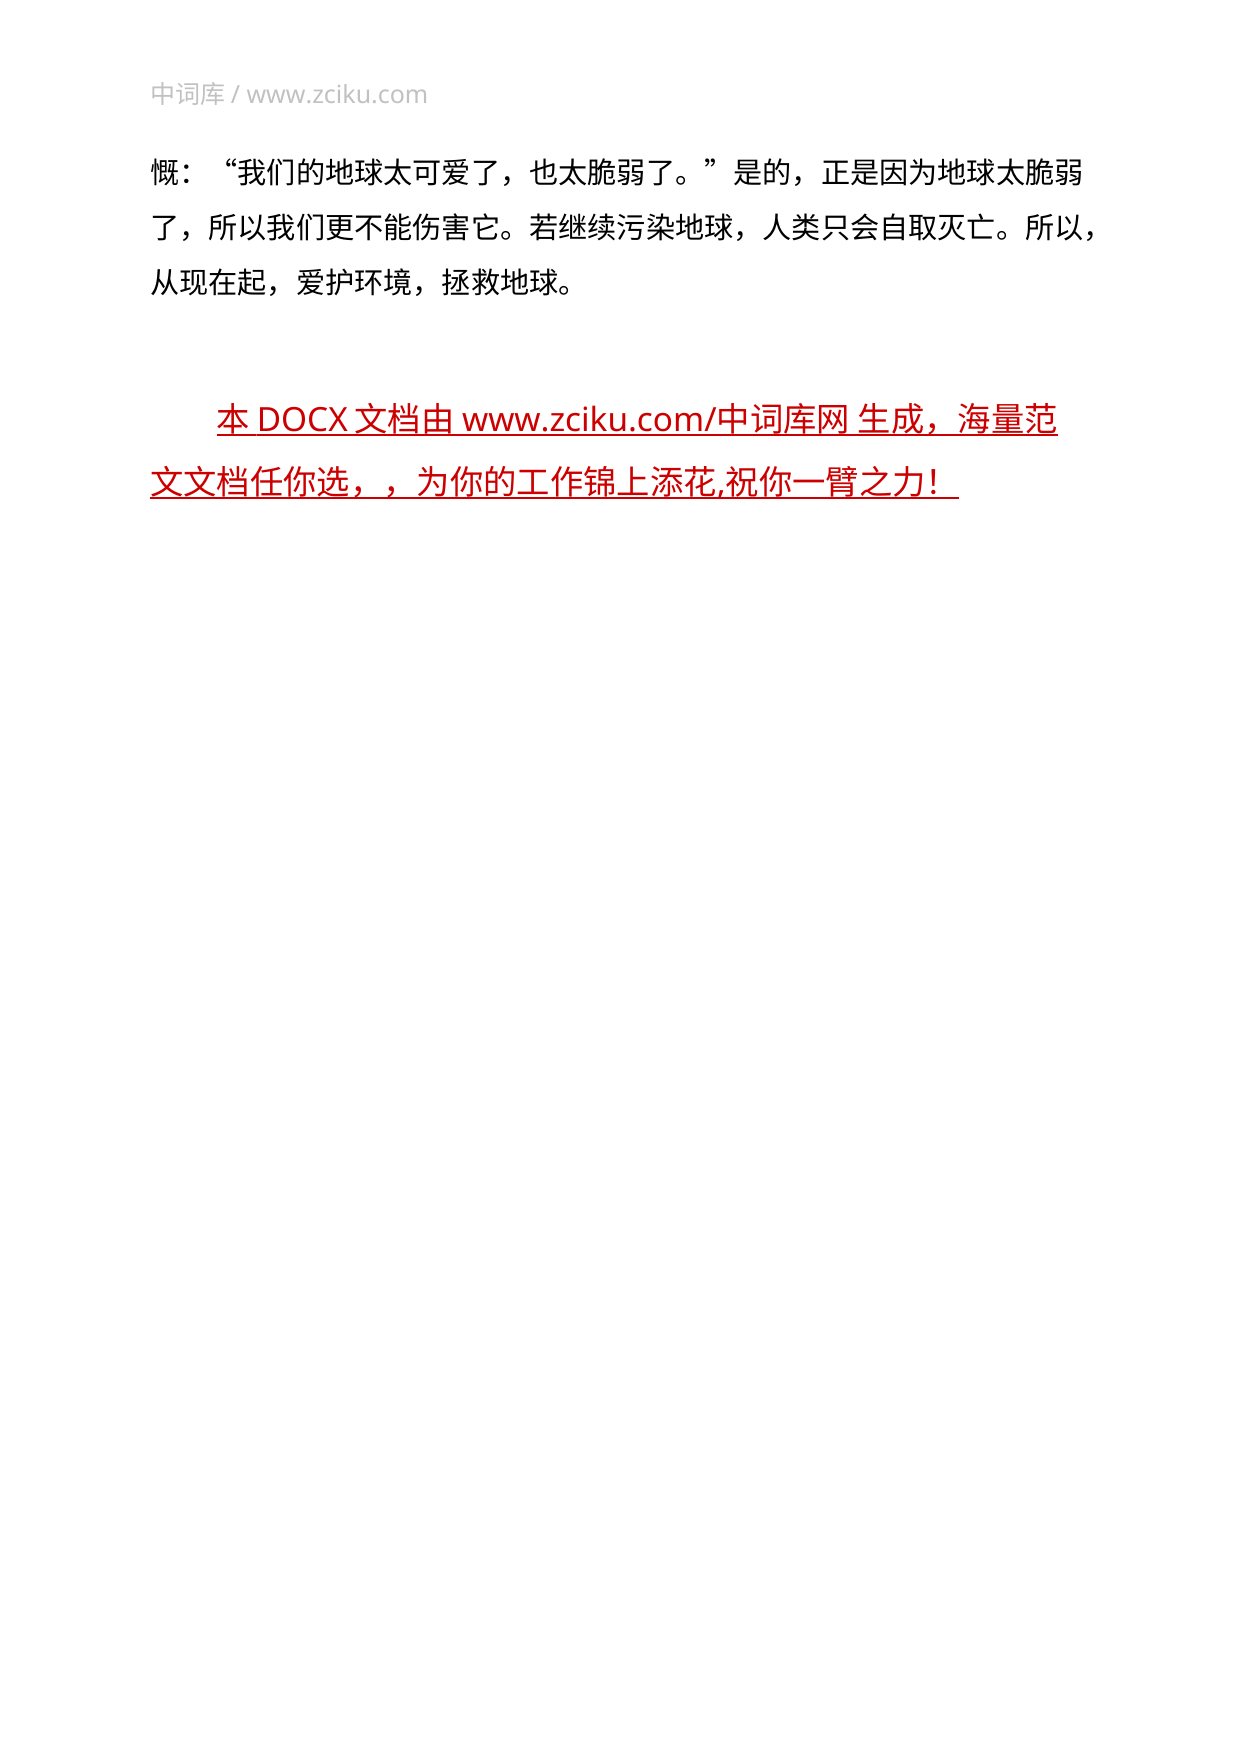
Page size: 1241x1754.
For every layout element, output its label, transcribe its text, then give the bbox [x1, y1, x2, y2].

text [150, 150, 1090, 302]
text 本DOCX文档由 www.zciku.com/中词库网 生成，海量范文文档任你选，，为你的工作锦上添花,祝你一臂之力！ [150, 393, 1090, 504]
